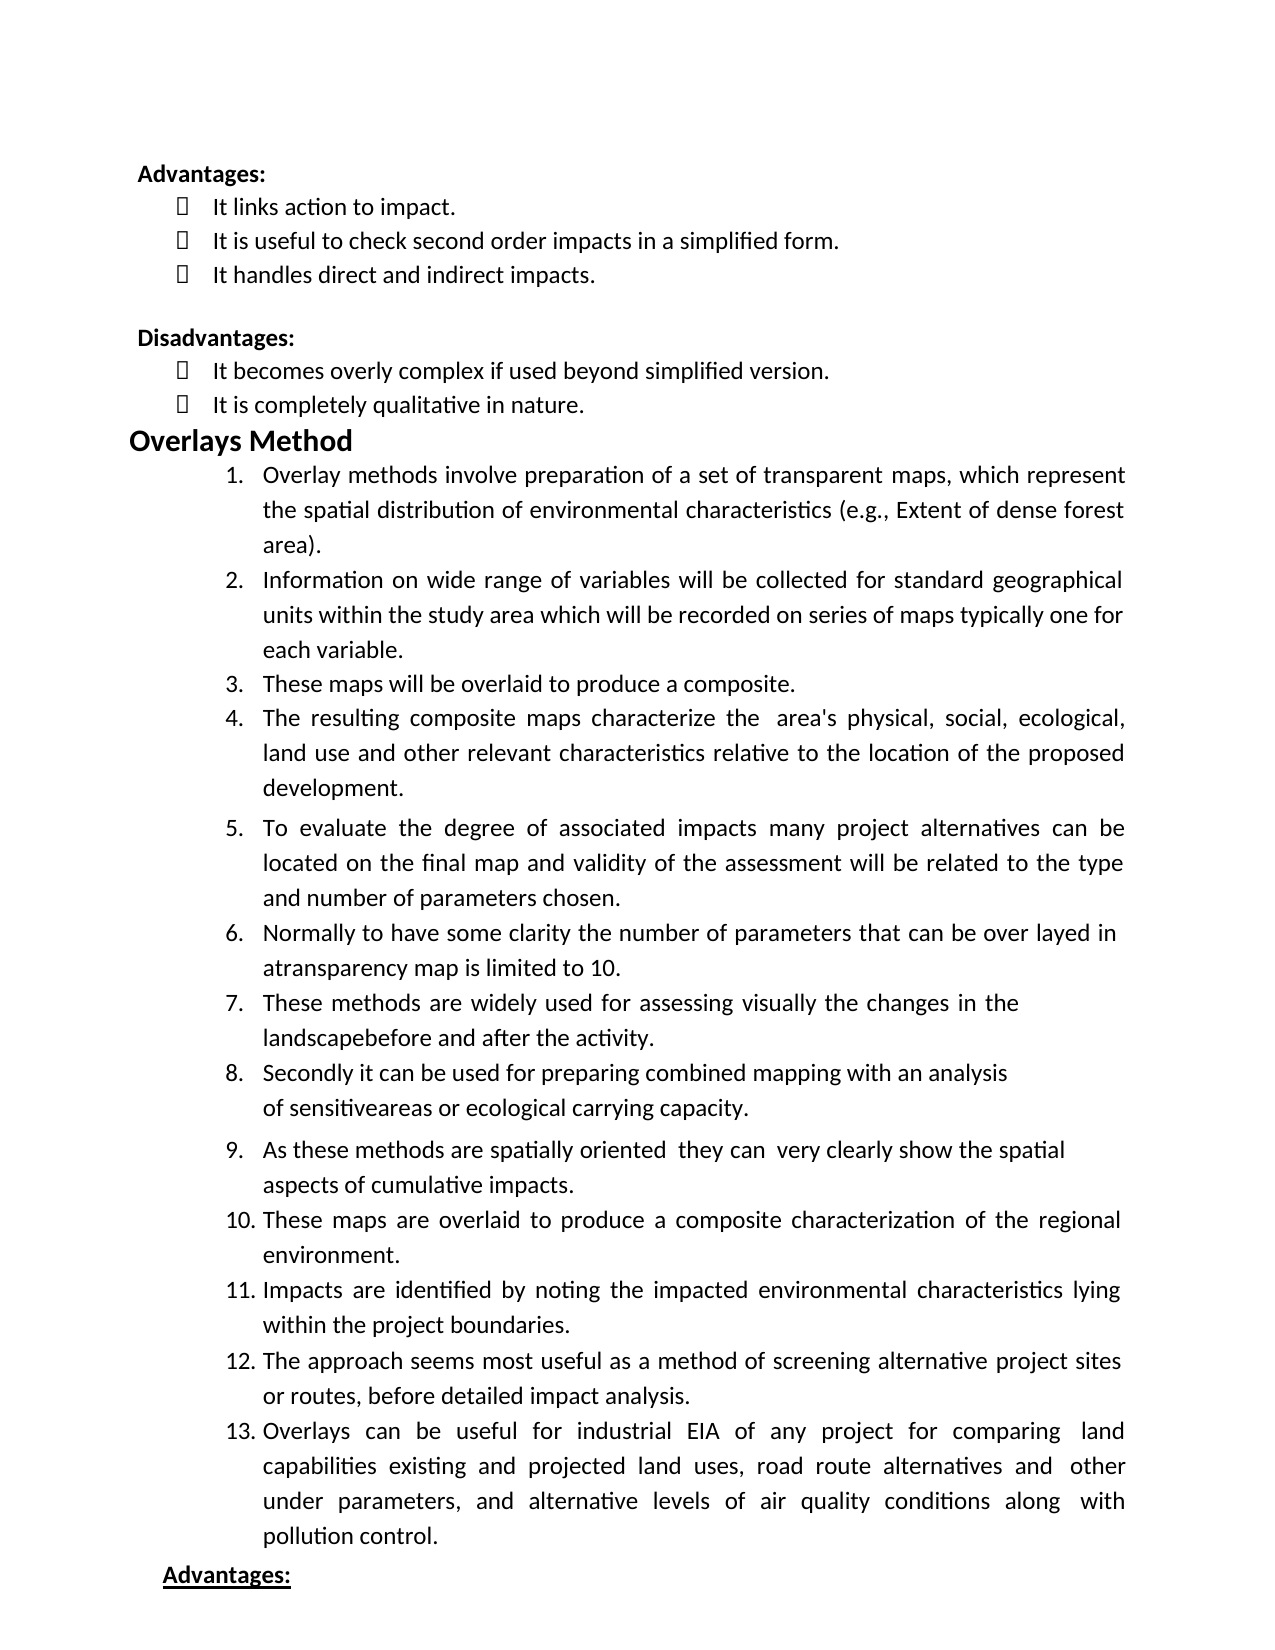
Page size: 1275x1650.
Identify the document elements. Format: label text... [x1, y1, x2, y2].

list Normally to have some clarity the number of parameters that can be over layed in atransparency map is limited to 10. [225, 917, 1120, 982]
list To evaluate the degree of associated impacts many project alternatives can be located on the final map and validity of the assessment will be related to the type and number of parameters chosen. [225, 812, 1125, 912]
list Secondly it can be used for preparing combined mapping with an analysis of sensitiveareas or ecological carrying capacity. [225, 1057, 1033, 1122]
list Overlays can be useful for industrial EIA of any project for comparing land capabilities existing and projected land uses, road route alternatives and other under parameters, and alternative levels of air quality conditions along with pollution control. [225, 1415, 1126, 1551]
text Advantages: [162, 1559, 1227, 1590]
list It becomes overly complex if used beyond simplified version. [175, 353, 1227, 387]
list As these methods are spatially oriented they can very clearly show the spatial aspects of cumulative impacts. [225, 1134, 1125, 1200]
list It is completely qualitative in nature. [175, 387, 1227, 421]
list It links action to impact. [175, 189, 1227, 223]
list Impacts are identified by noting the impacted environmental characteristics lying within the project boundaries. [225, 1275, 1124, 1340]
text Advantages: [137, 158, 1227, 189]
list Overlay methods involve preparation of a set of transparent maps, which represent the spatial distribution of environmental characteristics (e.g., Extent of dense forest area). [225, 459, 1126, 559]
list The resulting composite maps characterize the area's physical, social, ecological, land use and other relevant characteristics relative to the location of the proposed development. [225, 702, 1126, 803]
list These maps are overlaid to produce a composite characterization of the regional environment. [225, 1204, 1125, 1270]
list It handles direct and indirect impacts. [175, 257, 1227, 291]
list It is useful to check second order impacts in a simplified form. [175, 223, 1227, 257]
subtitle Overlays Method [54, 421, 1227, 459]
list Information on wide range of variables will be collected for standard geographical units within the study area which will be recorded on series of maps typically one for each variable. [225, 564, 1124, 664]
list The approach seems most useful as a method of screening alternative project sites or routes, before detailed impact analysis. [225, 1345, 1125, 1411]
subtitle Disadvantages: [137, 322, 1227, 353]
list These maps will be overlaid to produce a composite. [225, 669, 1227, 699]
list These methods are widely used for assessing visually the changes in the landscapebefore and after the activity. [225, 987, 1022, 1052]
